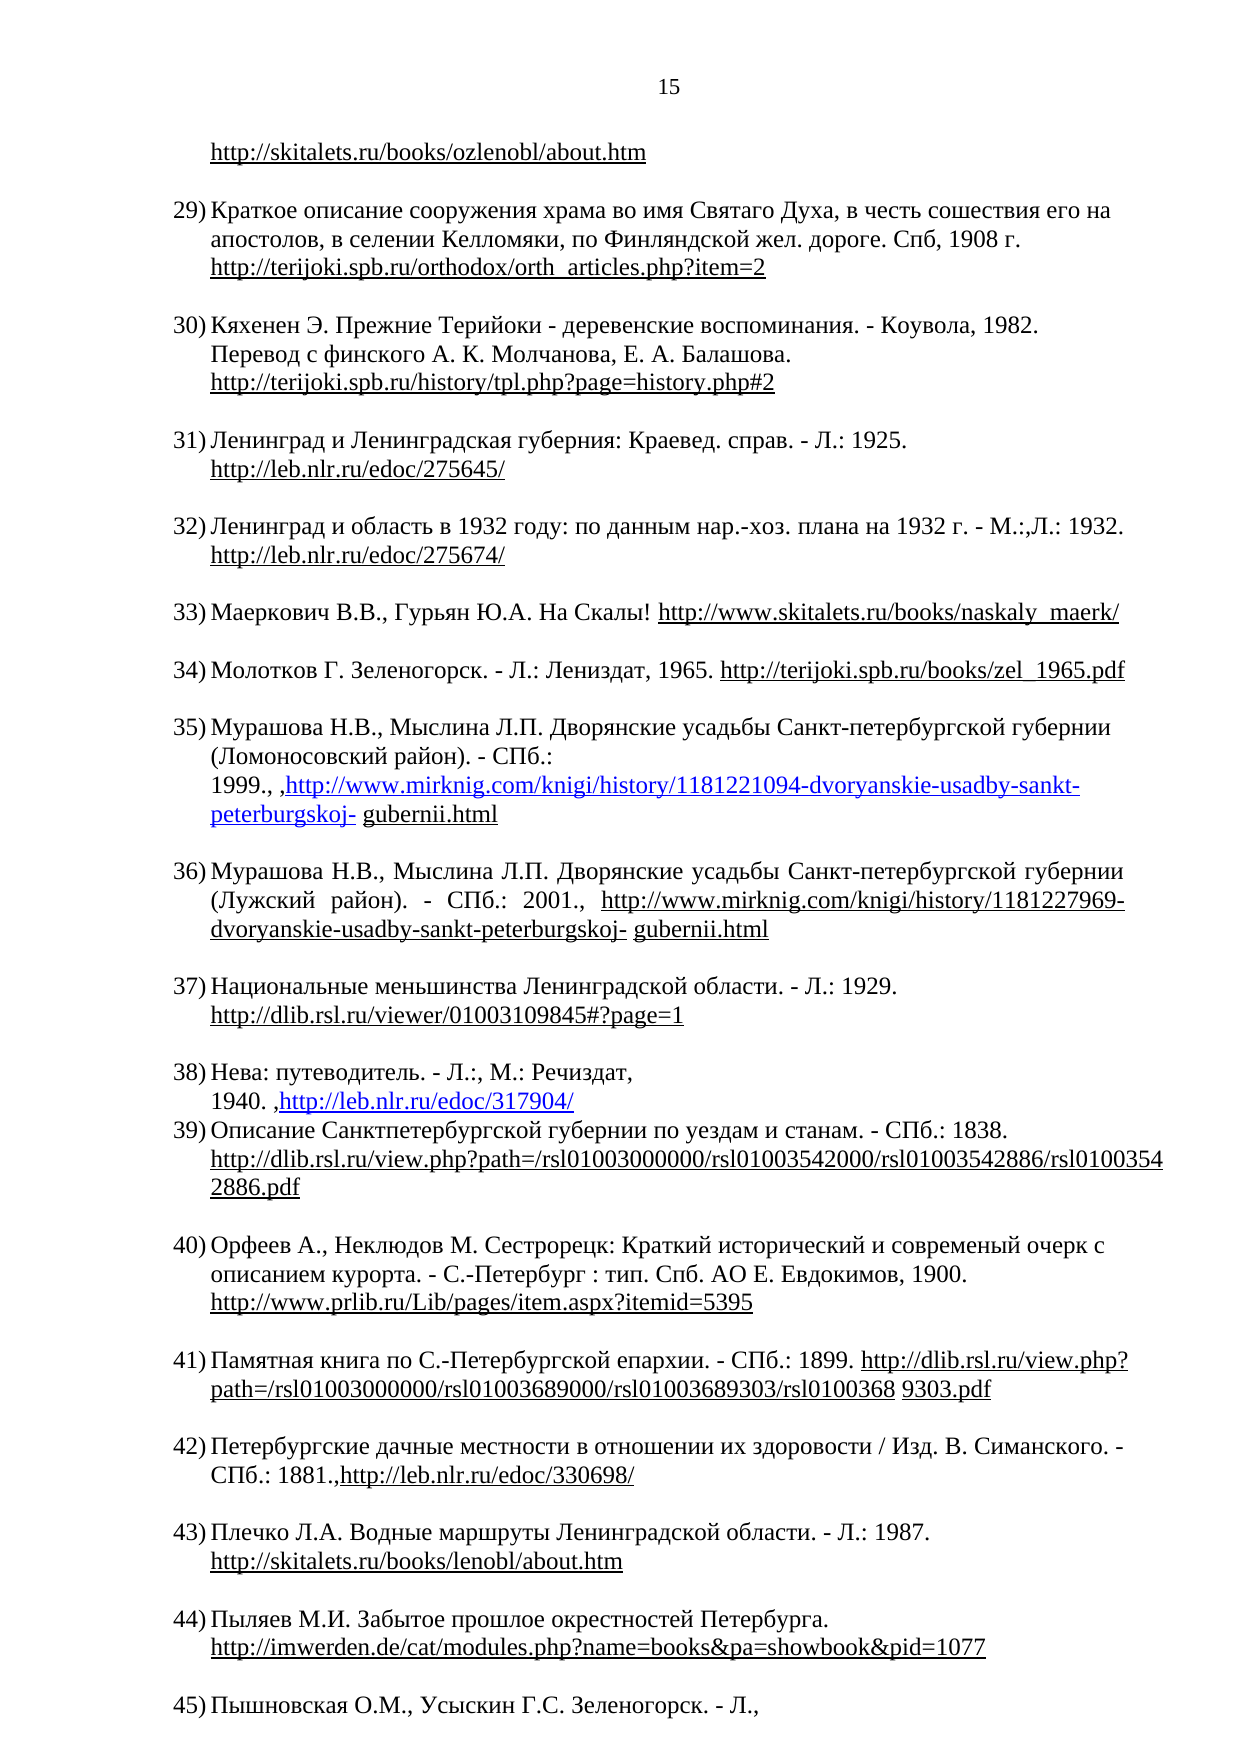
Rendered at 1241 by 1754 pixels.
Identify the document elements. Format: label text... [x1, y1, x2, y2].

list Ленинград и Ленинградская губерния: Краевед. справ. - Л.: 1925. http://leb.nlr.ru/edoc/275645/ [173, 425, 1125, 482]
list Нева: путеводитель. - Л.:, М.: Речиздат, 1940. ,http://leb.nlr.ru/edoc/317904/ [173, 1057, 904, 1115]
list Описание Санктпетербургской губернии по уездам и станам. - СПб.: 1838. http://dlib.rsl.ru/view.php?path=/rsl01003000000/rsl01003542000/rsl01003542886/rsl0100354 2886.pdf [173, 1115, 1194, 1201]
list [173, 1690, 1125, 1719]
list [173, 137, 1183, 166]
list Мурашова Н.В., Мыслина Л.П. Дворянские усадьбы Санкт-петербургской губернии (Ломоносовский район). - СПб.: 1999., ,http://www.mirknig.com/knigi/history/1181221094-dvoryanskie-usadby-sankt-peterburgskoj- gubernii.html [173, 712, 1125, 827]
list Маеркович В.В., Гурьян Ю.А. На Скалы! http://www.skitalets.ru/books/naskaly_maerk/ [173, 597, 1197, 626]
list Памятная книга по С.-Петербургской епархии. - СПб.: 1899. http://dlib.rsl.ru/view.php?path=/rsl01003000000/rsl01003689000/rsl01003689303/rsl0100368 9303.pdf [173, 1345, 1194, 1402]
list Пыляев М.И. Забытое прошлое окрестностей Петербурга. http://imwerden.de/cat/modules.php?name=books&pa=showbook&pid=1077 [173, 1604, 1125, 1661]
list Краткое описание сооружения храма во имя Святаго Духа, в честь сошествия его на апостолов, в селении Келломяки, по Финляндской жел. дороге. Спб, 1908 г. http://terijoki.spb.ru/orthodox/orth_articles.php?item=2 [173, 195, 1183, 281]
list Ленинград и область в 1932 году: по данным нар.-хоз. плана на 1932 г. - М.:,Л.: 1932. http://leb.nlr.ru/edoc/275674/ [173, 511, 1125, 569]
list Молотков Г. Зеленогорск. - Л.: Лениздат, 1965. http://terijoki.spb.ru/books/zel_1965.pdf [173, 655, 1182, 684]
list Плечко Л.А. Водные маршруты Ленинградской области. - Л.: 1987. http://skitalets.ru/books/lenobl/about.htm [173, 1517, 1125, 1575]
list Орфеев А., Неклюдов М. Сестрорецк: Краткий исторический и современый очерк с описанием курорта. - С.-Петербург : тип. Спб. АО Е. Евдокимов, 1900. http://www.prlib.ru/Lib/pages/item.aspx?itemid=5395 [173, 1230, 1125, 1316]
list Национальные меньшинства Ленинградской области. - Л.: 1929. http://dlib.rsl.ru/viewer/01003109845#?page=1 [173, 971, 1125, 1029]
list Кяхенен Э. Прежние Терийоки - деревенские воспоминания. - Коувола, 1982. Перевод с финского А. К. Молчанова, Е. А. Балашова. http://terijoki.spb.ru/history/tpl.php?page=history.php#2 [173, 310, 1125, 396]
list Петербургские дачные местности в отношении их здоровости / Изд. В. Симанского. - СПб.: 1881.,http://leb.nlr.ru/edoc/330698/ [173, 1431, 1125, 1489]
list Мурашова Н.В., Мыслина Л.П. Дворянские усадьбы Санкт-петербургской губернии (Лужский район). - СПб.: 2001., http://www.mirknig.com/knigi/history/1181227969-dvoryanskie-usadby-sankt-peterburgskoj- gubernii.html [173, 856, 1125, 942]
